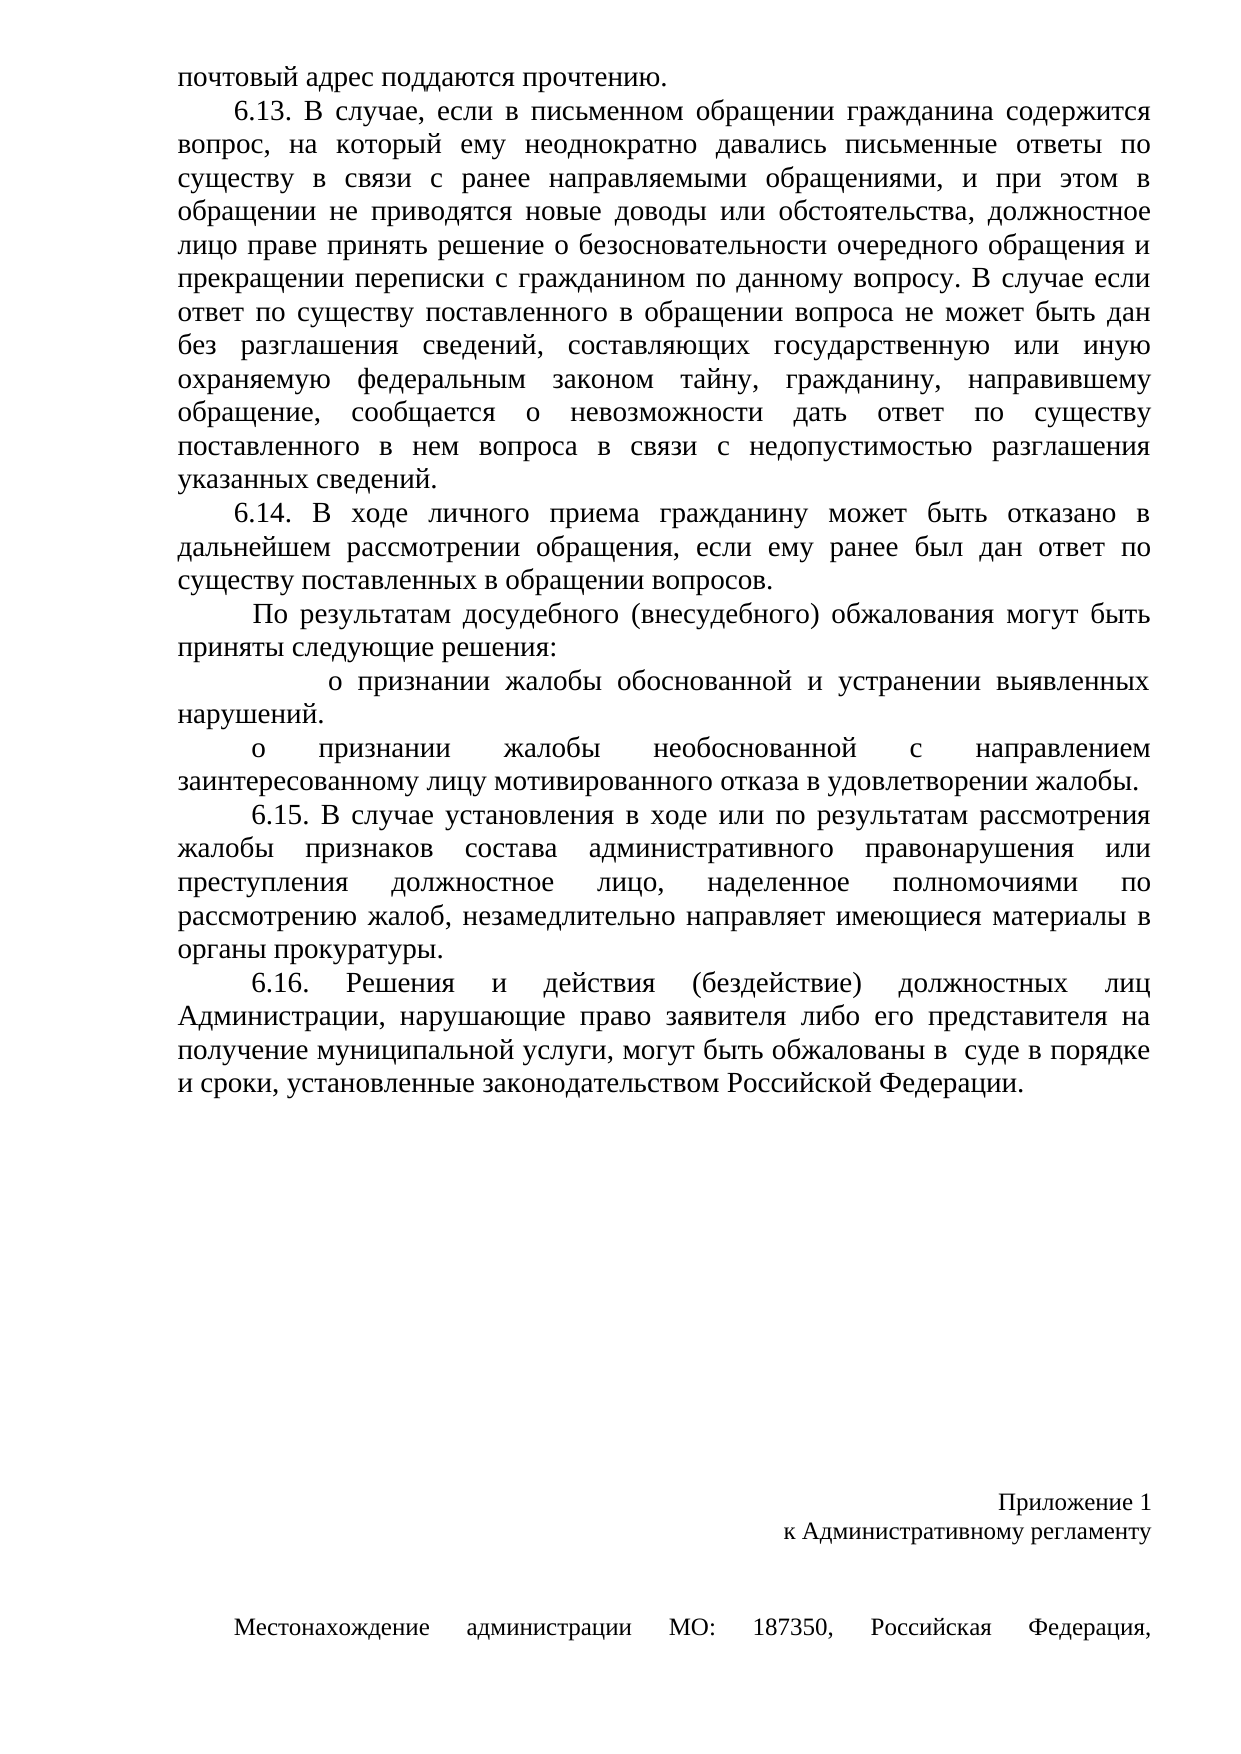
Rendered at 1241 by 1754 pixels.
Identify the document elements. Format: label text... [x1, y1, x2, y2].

text 6.16. Решения и действия (бездействие) должностных лиц Администрации, нарушающие право заявителя либо его представителя на получение муниципальной услуги, могут быть обжалованы в суде в порядке и сроки, установленные законодательством Российской Федерации. [177, 965, 1152, 1099]
text 6.13. В случае, если в письменном обращении гражданина содержится вопрос, на который ему неоднократно давались письменные ответы по существу в связи с ранее направляемыми обращениями, и при этом в обращении не приводятся новые доводы или обстоятельства, должностное лицо праве принять решение о безосновательности очередного обращения и прекращении переписки с гражданином по данному вопросу. В случае если ответ по существу поставленного в обращении вопроса не может быть дан без разглашения сведений, составляющих государственную или иную охраняемую федеральным законом тайну, гражданину, направившему обращение, сообщается о невозможности дать ответ по существу поставленного в нем вопроса в связи с недопустимостью разглашения указанных сведений. [177, 93, 1152, 495]
text о признании жалобы необоснованной с направлением заинтересованному лицу мотивированного отказа в удовлетворении жалобы. [177, 730, 1152, 797]
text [177, 59, 1152, 93]
text к Административному регламенту [177, 1516, 1152, 1544]
text о признании жалобы обоснованной и устранении выявленных нарушений. [177, 663, 1152, 730]
text 6.15. В случае установления в ходе или по результатам рассмотрения жалобы признаков состава административного правонарушения или преступления должностное лицо, наделенное полномочиями по рассмотрению жалоб, незамедлительно направляет имеющиеся материалы в органы прокуратуры. [177, 797, 1152, 965]
text По результатам досудебного (внесудебного) обжалования могут быть приняты следующие решения: [177, 596, 1152, 663]
text Приложение 1 [177, 1487, 1152, 1516]
text 6.14. В ходе личного приема гражданину может быть отказано в дальнейшем рассмотрении обращения, если ему ранее был дан ответ по существу поставленных в обращении вопросов. [177, 495, 1152, 596]
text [177, 1612, 1152, 1640]
